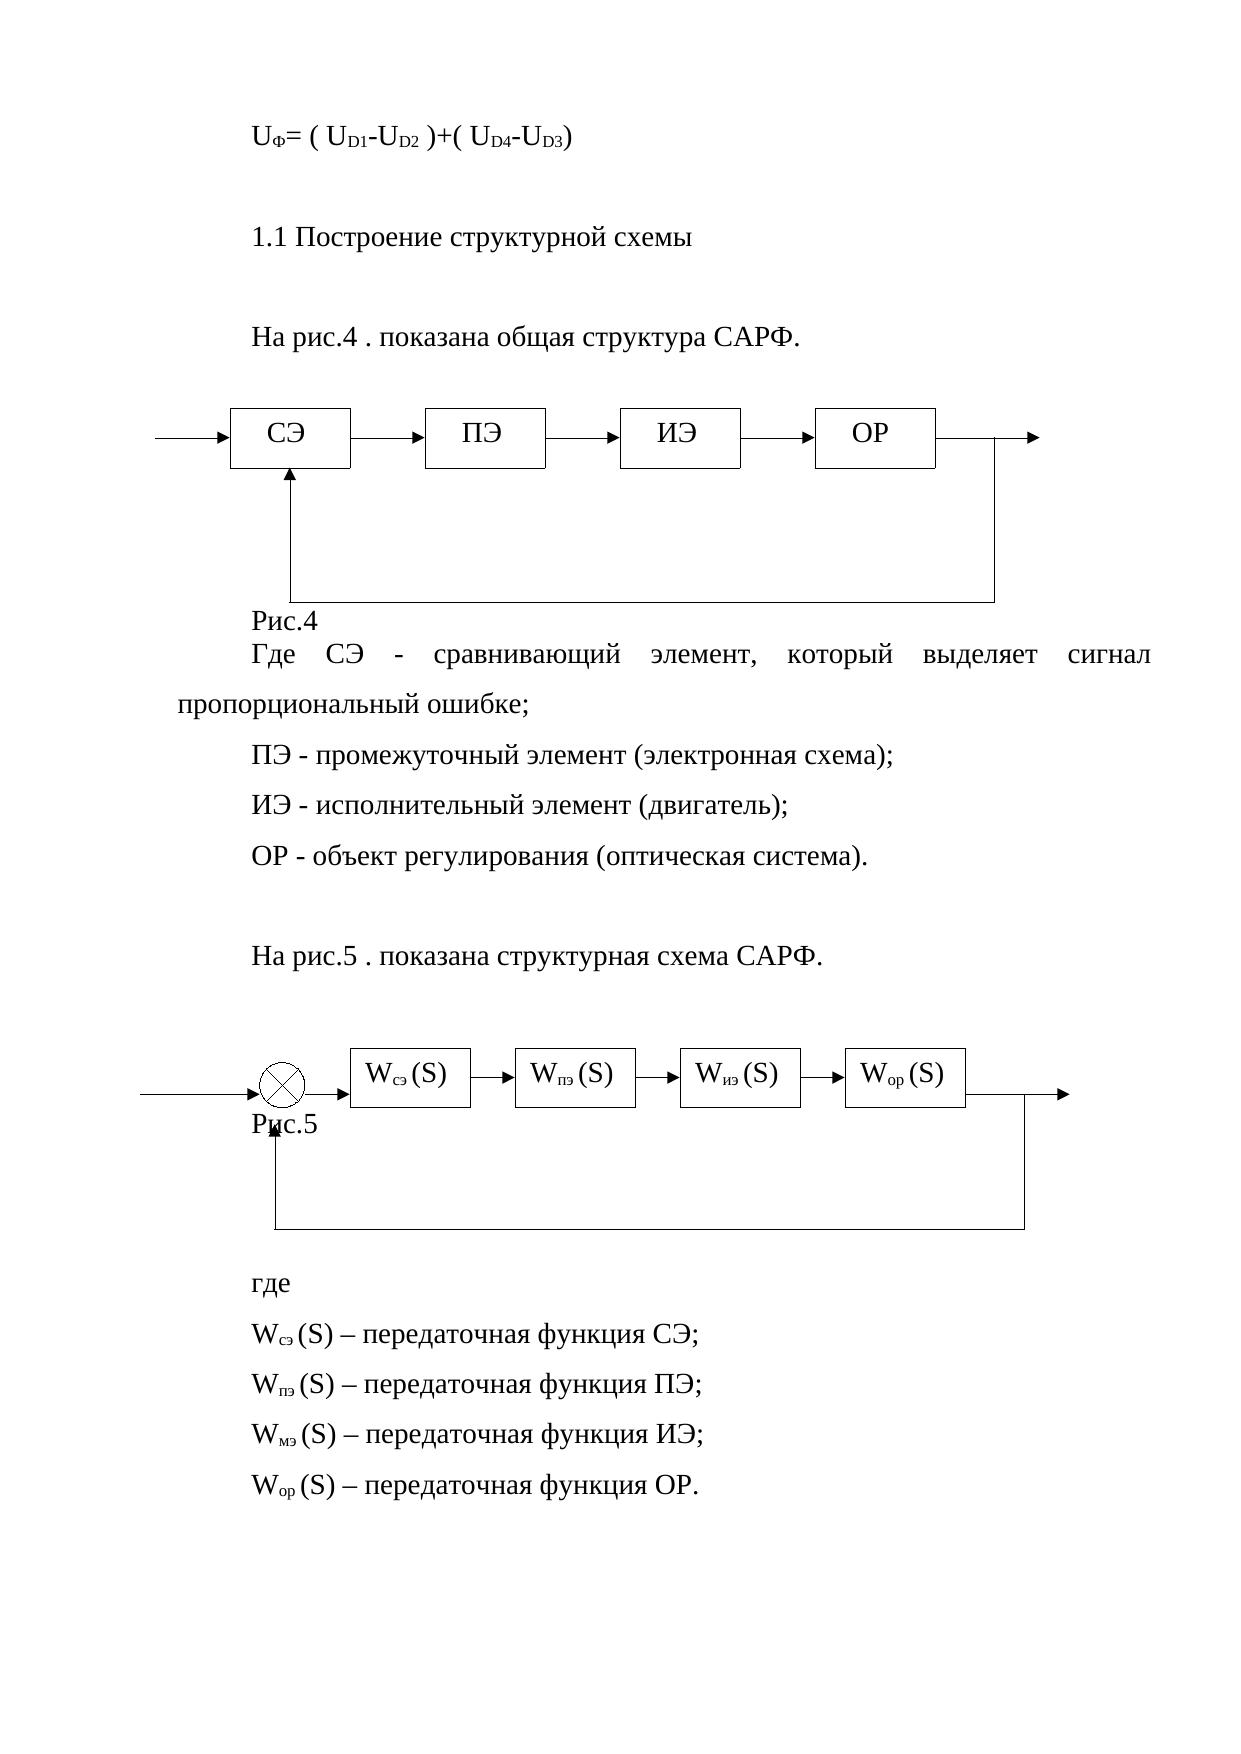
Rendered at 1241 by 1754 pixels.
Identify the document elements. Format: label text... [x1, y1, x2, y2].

text Рис.5 [177, 1039, 1152, 1253]
text Рис.4 [177, 403, 1152, 636]
text Wмэ (S) – передаточная функция ИЭ; [177, 1416, 1152, 1450]
text Wсэ (S) – передаточная функция СЭ; [177, 1316, 1152, 1349]
text 1.1 Построение структурной схемы [177, 219, 1152, 252]
text где [177, 1266, 1152, 1299]
text Wор (S) – передаточная функция ОР. [177, 1467, 1152, 1500]
text Где СЭ - сравнивающий элемент, который выделяет сигнал пропорциональный ошибке; [177, 636, 1152, 720]
text UФ= ( UD1-UD2 )+( UD4-UD3) [177, 118, 1152, 152]
text На рис.5 . показана структурная схема САРФ. [177, 938, 1152, 972]
text ПЭ - промежуточный элемент (электронная схема); [177, 737, 1152, 771]
text ИЭ - исполнительный элемент (двигатель); [177, 787, 1152, 821]
text На рис.4 . показана общая структура САРФ. [177, 319, 1152, 353]
text Wпэ (S) – передаточная функция ПЭ; [177, 1366, 1152, 1400]
text ОР - объект регулирования (оптическая система). [177, 838, 1152, 871]
